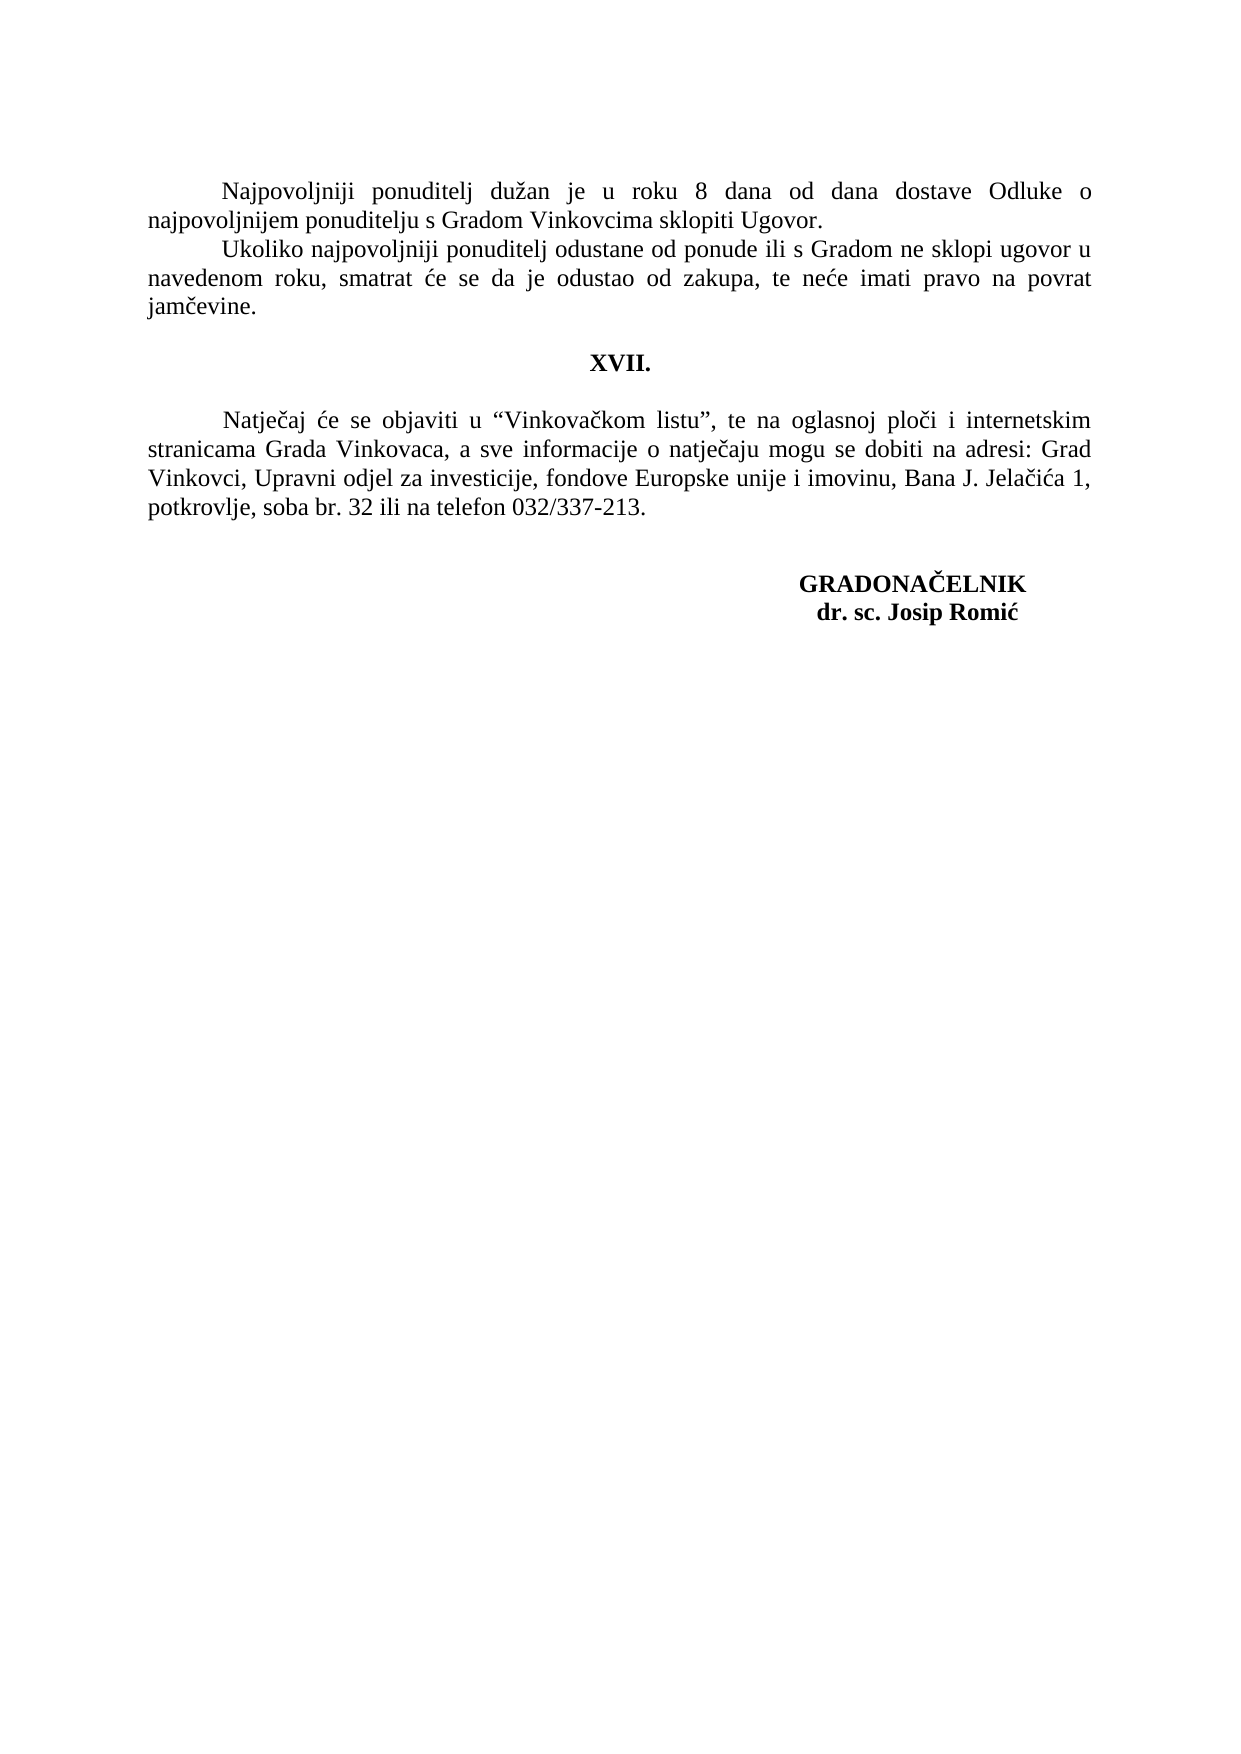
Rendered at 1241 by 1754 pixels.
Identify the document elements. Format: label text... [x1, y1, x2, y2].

text Natječaj će se objaviti u “Vinkovačkom listu”, te na oglasnoj ploči i internetskim stranicama Grada Vinkovaca, a sve informacije o natječaju mogu se dobiti na adresi: Grad Vinkovci, Upravni odjel za investicije, fondove Europske unije i imovinu, Bana J. Jelačića 1, potkrovlje, soba br. 32 ili na telefon 032/337-213. [148, 406, 1093, 521]
text Najpovoljniji ponuditelj dužan je u roku 8 dana od dana dostave Odluke o najpovoljnijem ponuditelju s Gradom Vinkovcima sklopiti Ugovor. [148, 176, 1093, 234]
text GRADONAČELNIK [590, 569, 1093, 597]
text dr. sc. Josip Romić [148, 597, 1093, 626]
text Ukoliko najpovoljniji ponuditelj odustane od ponude ili s Gradom ne sklopi ugovor u navedenom roku, smatrat će se da je odustao od zakupa, te neće imati pravo na povrat jamčevine. [148, 234, 1093, 320]
text XVII. [148, 348, 1093, 377]
